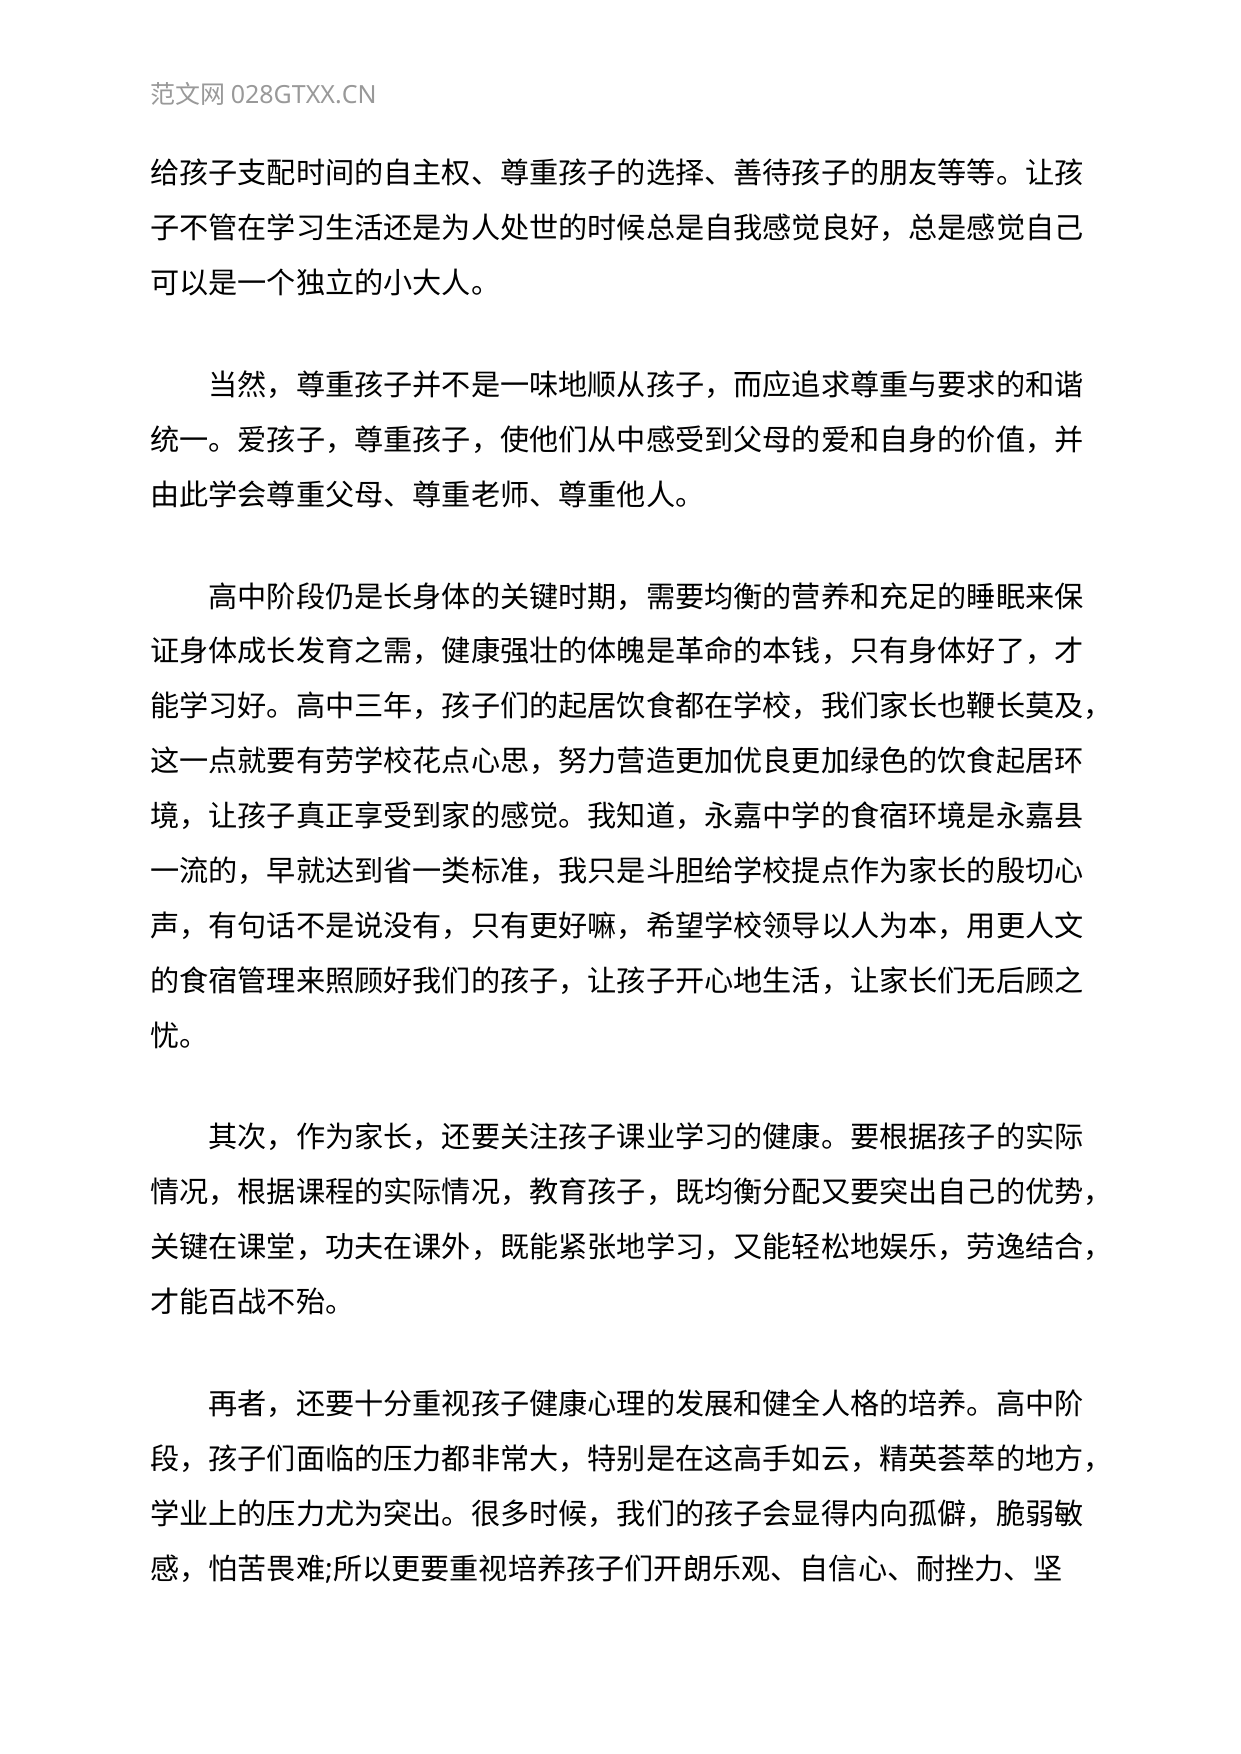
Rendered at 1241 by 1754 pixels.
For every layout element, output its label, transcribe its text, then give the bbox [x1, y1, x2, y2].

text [150, 150, 1090, 302]
text 其次，作为家长，还要关注孩子课业学习的健康。要根据孩子的实际情况，根据课程的实际情况，教育孩子，既均衡分配又要突出自己的优势，关键在课堂，功夫在课外，既能紧张地学习，又能轻松地娱乐，劳逸结合，才能百战不殆。 [150, 1114, 1090, 1321]
text 高中阶段仍是长身体的关键时期，需要均衡的营养和充足的睡眠来保证身体成长发育之需，健康强壮的体魄是革命的本钱，只有身体好了，才能学习好。高中三年，孩子们的起居饮食都在学校，我们家长也鞭长莫及，这一点就要有劳学校花点心思，努力营造更加优良更加绿色的饮食起居环境，让孩子真正享受到家的感觉。我知道，永嘉中学的食宿环境是永嘉县一流的，早就达到省一类标准，我只是斗胆给学校提点作为家长的殷切心声，有句话不是说没有，只有更好嘛，希望学校领导以人为本，用更人文的食宿管理来照顾好我们的孩子，让孩子开心地生活，让家长们无后顾之忧。 [150, 573, 1090, 1054]
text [150, 1381, 1090, 1588]
text 当然，尊重孩子并不是一味地顺从孩子，而应追求尊重与要求的和谐统一。爱孩子，尊重孩子，使他们从中感受到父母的爱和自身的价值，并由此学会尊重父母、尊重老师、尊重他人。 [150, 362, 1090, 514]
